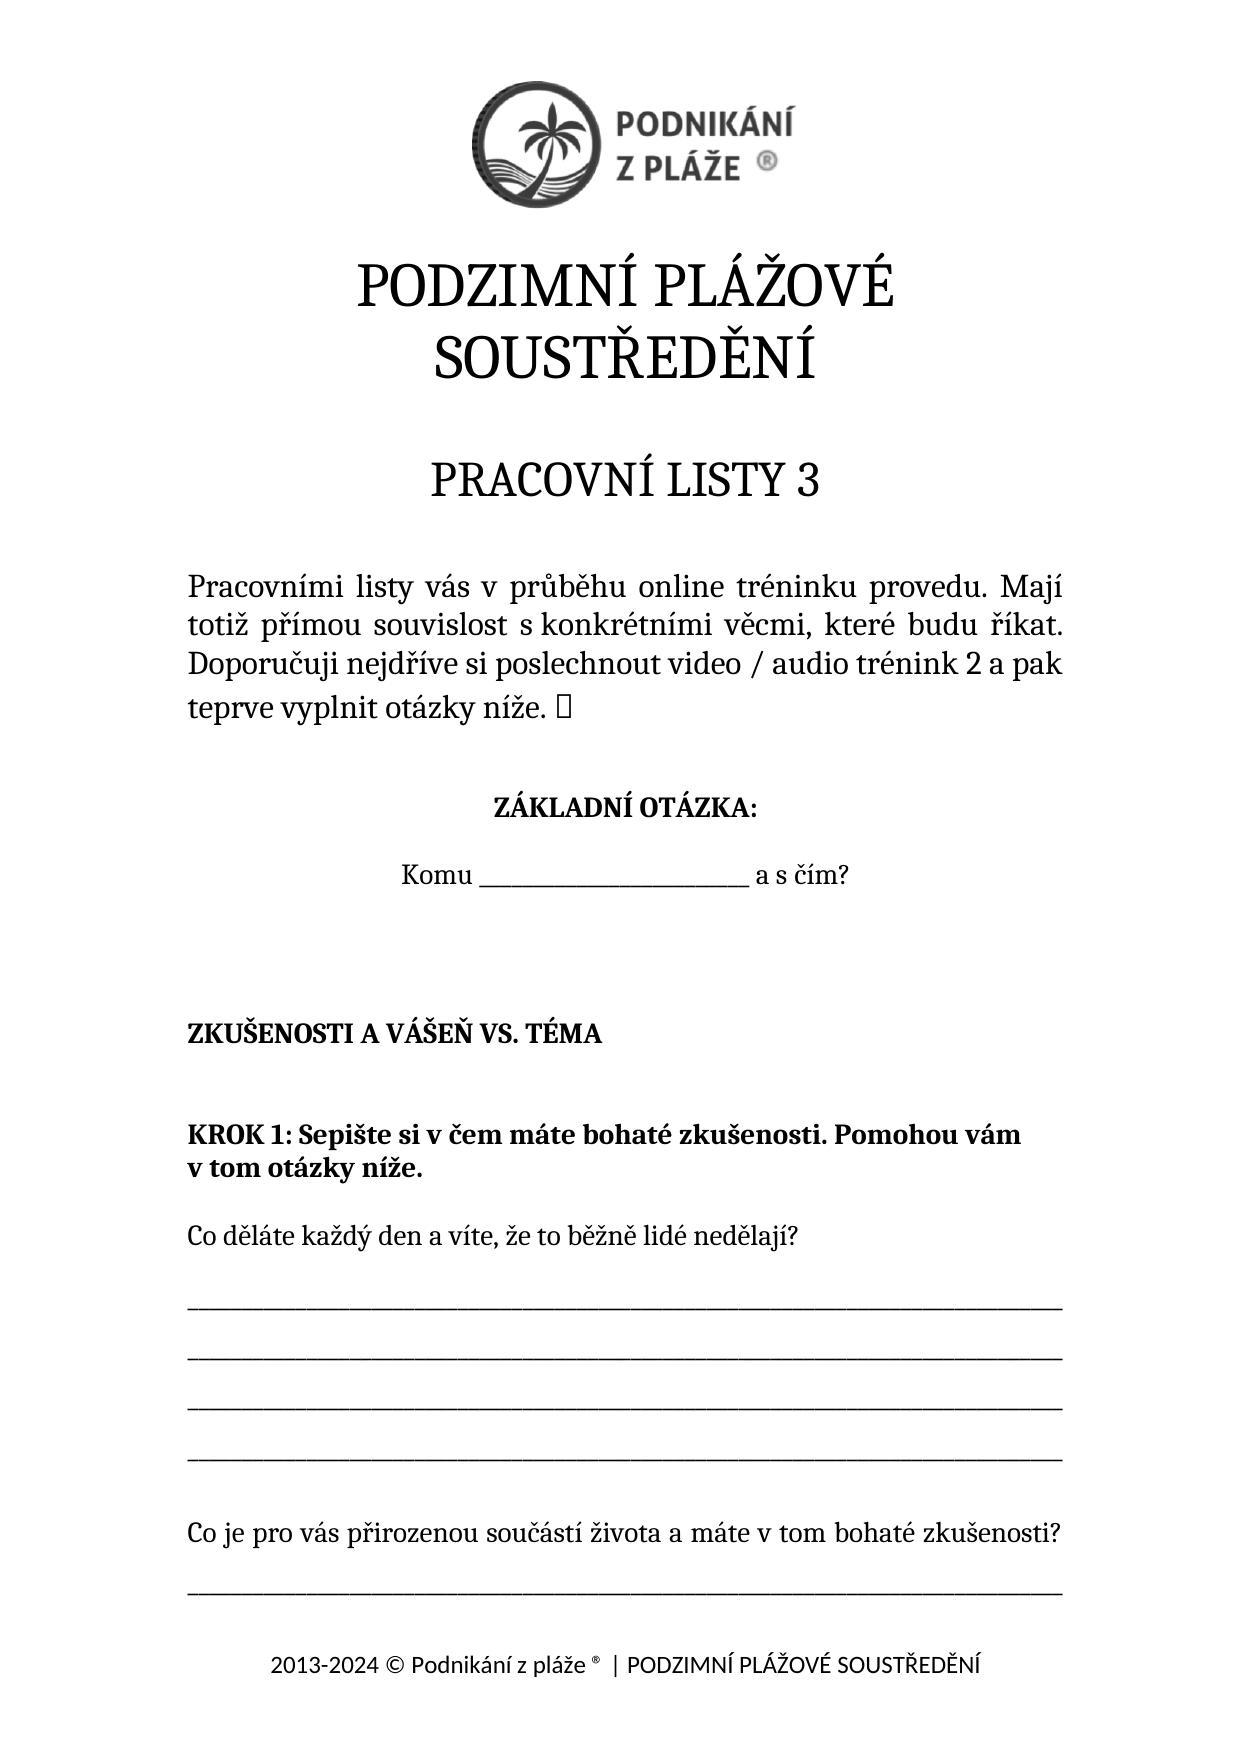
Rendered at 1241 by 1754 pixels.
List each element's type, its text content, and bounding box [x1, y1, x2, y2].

text Komu _________________________ a s čím? [187, 858, 1064, 892]
text ZÁKLADNÍ OTÁZKA: [187, 791, 1064, 825]
text Pracovními listy vás v průběhu online tréninku provedu. Mají totiž přímou souvislost s konkrétními věcmi, které budu říkat. Doporučuji nejdříve si poslechnout video / audio trénink 2 a pak teprve vyplnit otázky níže.  [187, 567, 1064, 728]
text KROK 1: Sepište si v čem máte bohaté zkušenosti. Pomohou vám v tom otázky níže. [187, 1118, 1064, 1185]
picture [462, 73, 813, 222]
text PODZIMNÍ PLÁŽOVÉ SOUSTŘEDĚNÍ [187, 250, 1064, 394]
text Co děláte každý den a víte, že to běžně lidé nedělají? [187, 1219, 1064, 1281]
text PRACOVNÍ LISTY 3 [187, 451, 1064, 509]
text ZKUŠENOSTI A VÁŠEŇ VS. TÉMA [187, 1017, 1064, 1051]
text __________________________________________________________________________________________________________________________________________________________________ _________________________________________________________________________________ _________________________________________________________________________________ [187, 1281, 1064, 1465]
